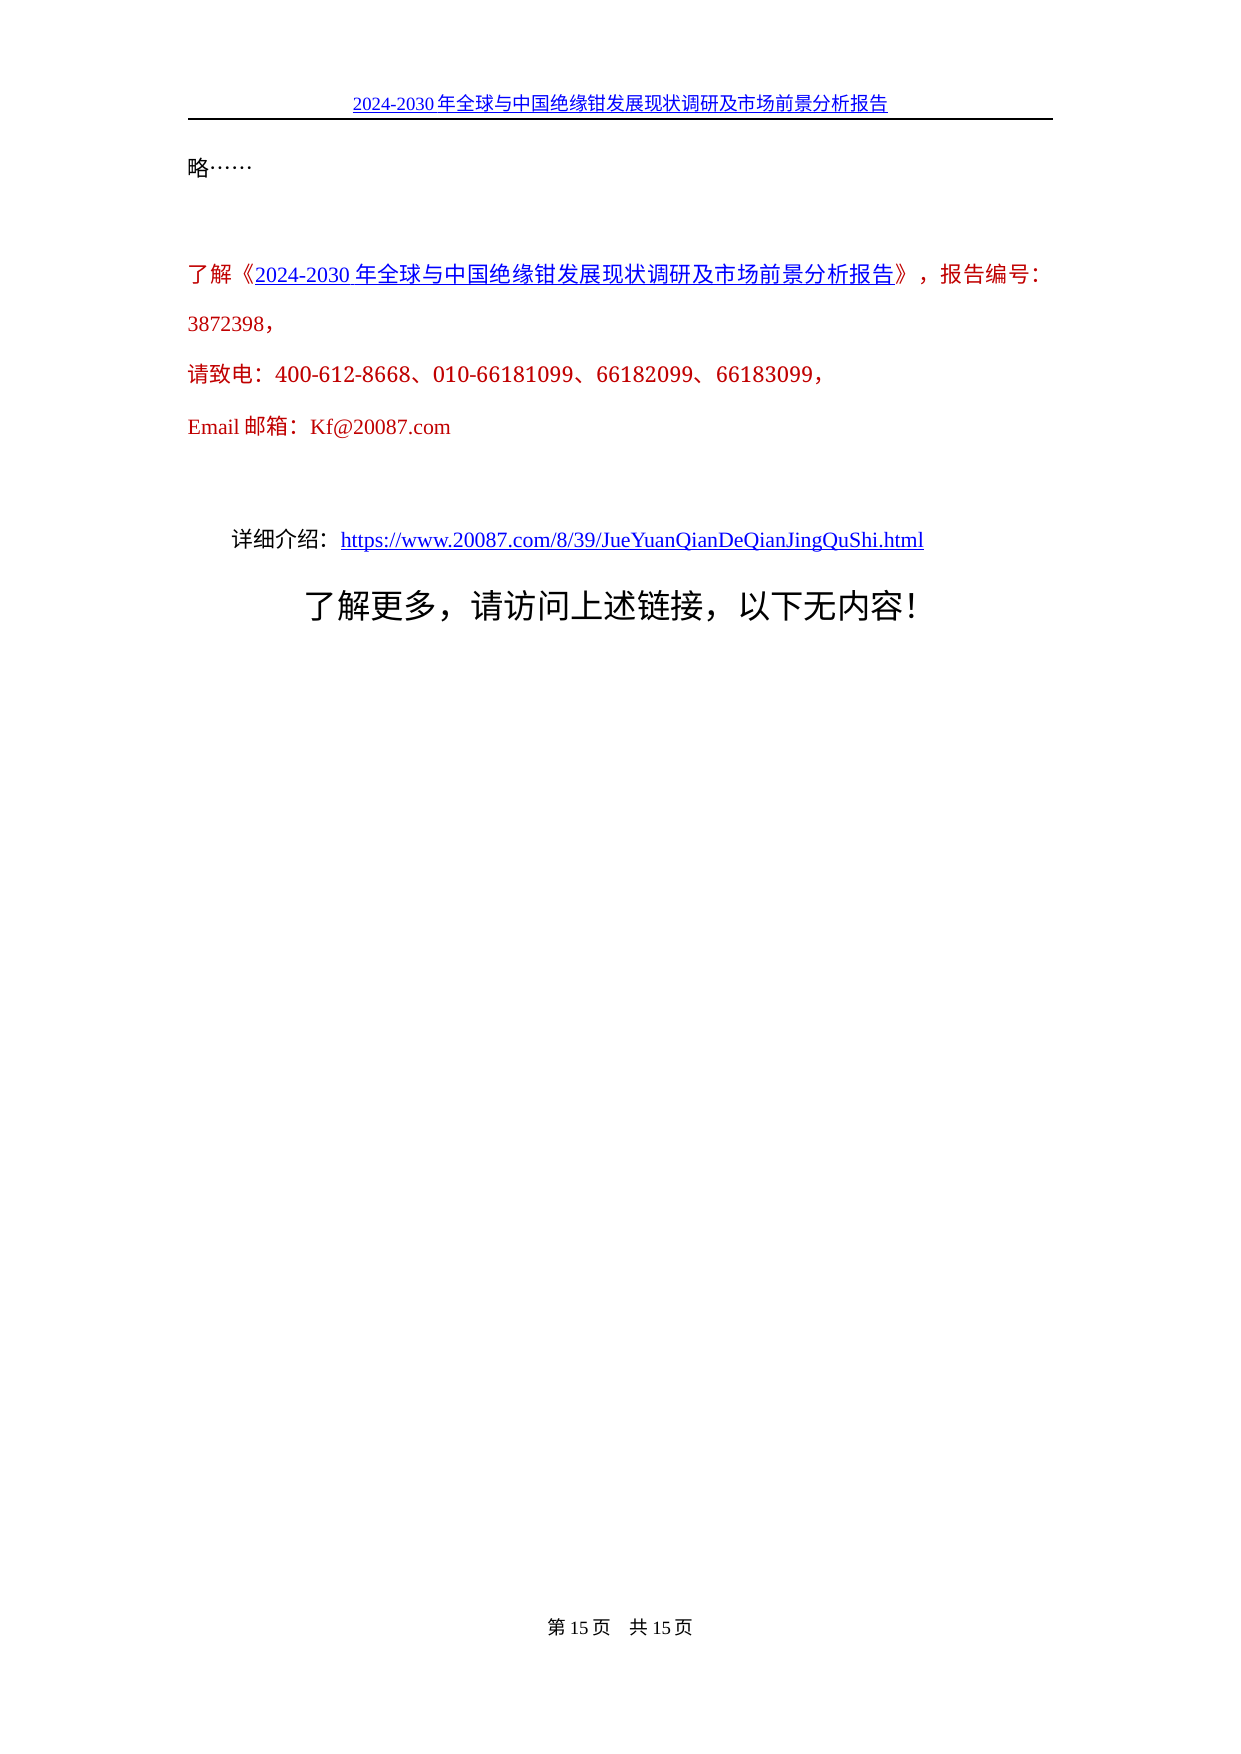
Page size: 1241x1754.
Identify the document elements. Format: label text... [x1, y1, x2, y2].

text 详细介绍：https://www.20087.com/8/39/JueYuanQianDeQianJingQuShi.html [187, 521, 1053, 554]
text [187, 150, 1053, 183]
text Email邮箱：Kf@20087.com [187, 408, 1053, 441]
title 了解更多，请访问上述链接，以下无内容！ [187, 571, 1053, 636]
text 了解《2024-2030年全球与中国绝缘钳发展现状调研及市场前景分析报告》，报告编号：3872398， [187, 257, 1053, 338]
text 请致电：400-612-8668、010-66181099、66182099、66183099， [187, 357, 1053, 389]
